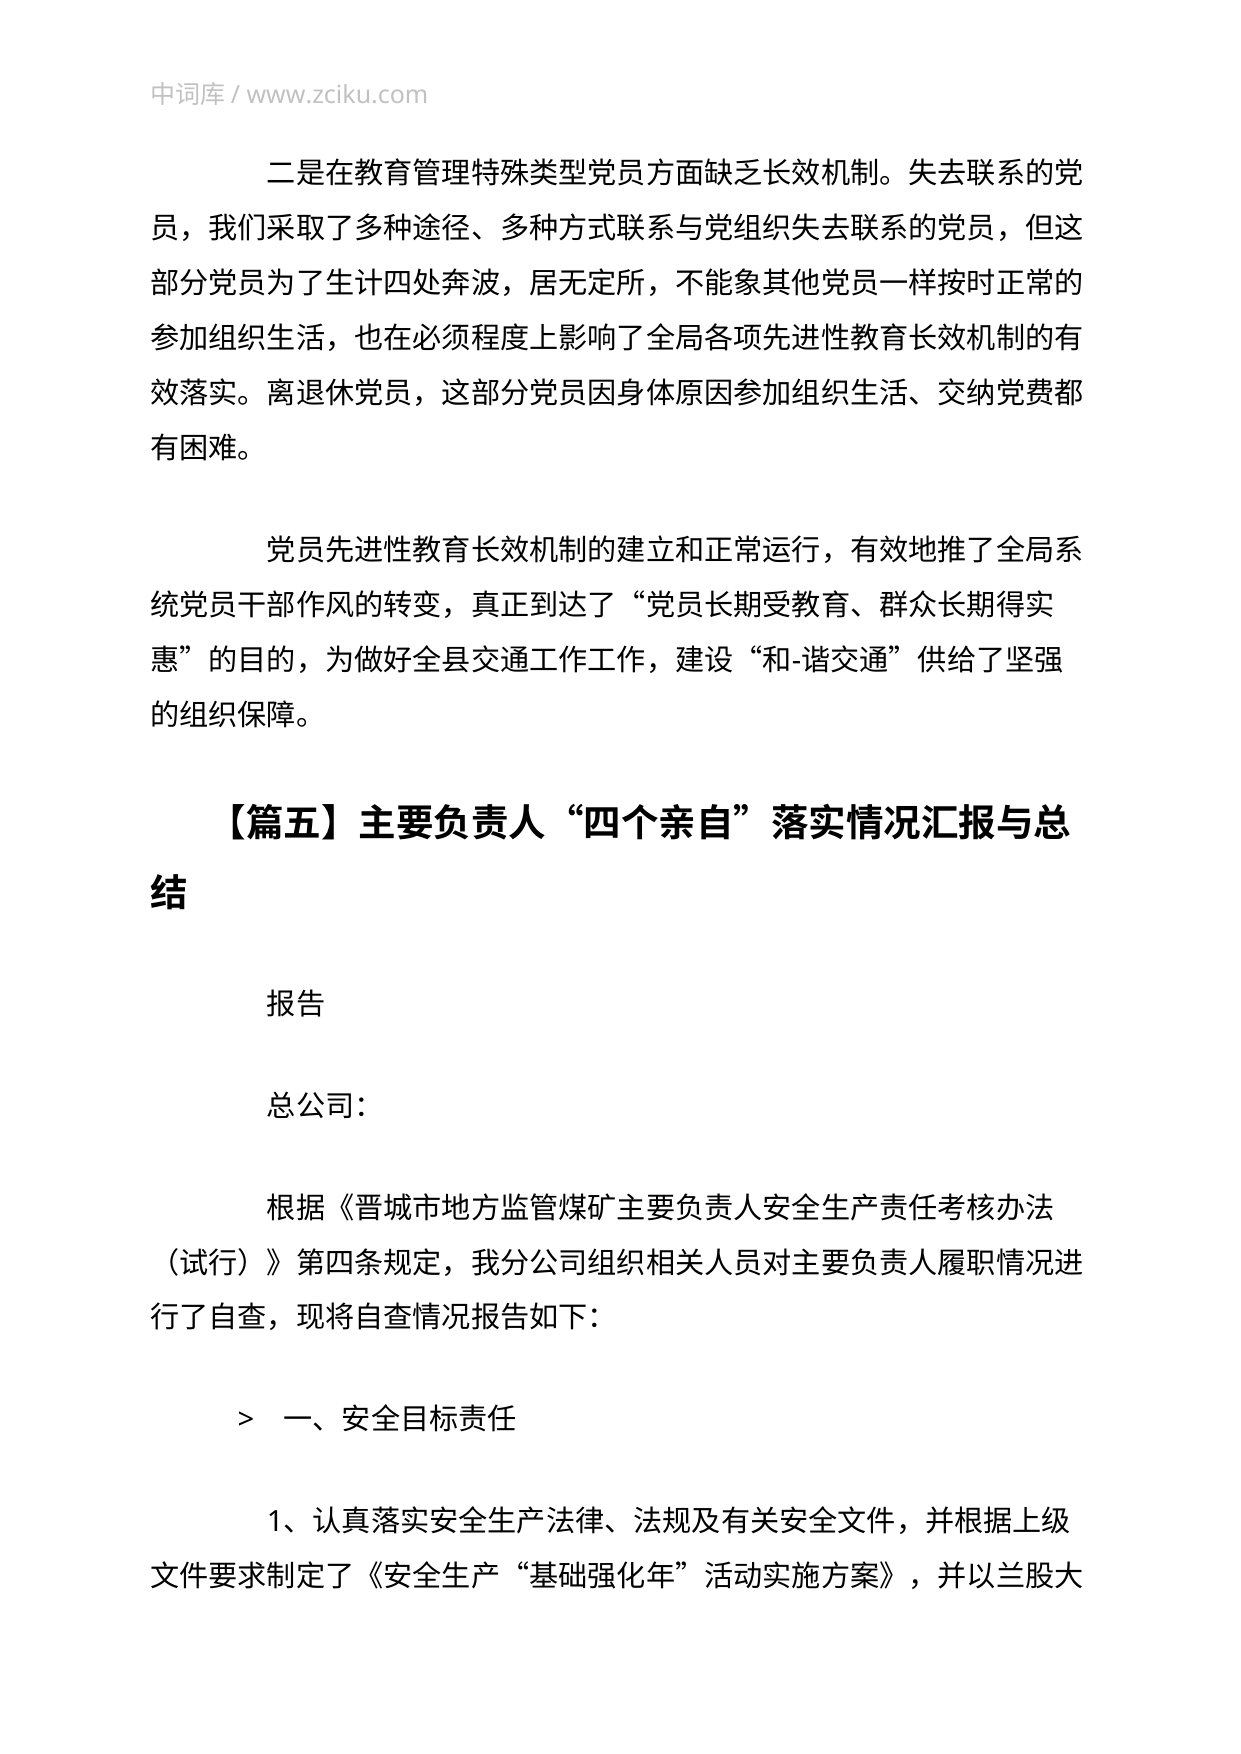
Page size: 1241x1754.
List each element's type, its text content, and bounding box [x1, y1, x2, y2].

text 总公司： [150, 1082, 1090, 1125]
text 党员先进性教育长效机制的建立和正常运行，有效地推了全局系统党员干部作风的转变，真正到达了“党员长期受教育、群众长期得实惠”的目的，为做好全县交通工作工作，建设“和-谐交通”供给了坚强的组织保障。 [150, 526, 1090, 733]
text 二是在教育管理特殊类型党员方面缺乏长效机制。失去联系的党员，我们采取了多种途径、多种方式联系与党组织失去联系的党员，但这部分党员为了生计四处奔波，居无定所，不能象其他党员一样按时正常的参加组织生活，也在必须程度上影响了全局各项先进性教育长效机制的有效落实。离退休党员，这部分党员因身体原因参加组织生活、交纳党费都有困难。 [150, 150, 1090, 467]
text > 一、安全目标责任 [150, 1396, 1090, 1438]
text 根据《晋城市地方监管煤矿主要负责人安全生产责任考核办法（试行）》第四条规定，我分公司组织相关人员对主要负责人履职情况进行了自查，现将自查情况报告如下： [150, 1184, 1090, 1336]
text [150, 1498, 1090, 1595]
text 报告 [150, 981, 1090, 1023]
text 【篇五】主要负责人“四个亲自”落实情况汇报与总结 [150, 793, 1090, 918]
